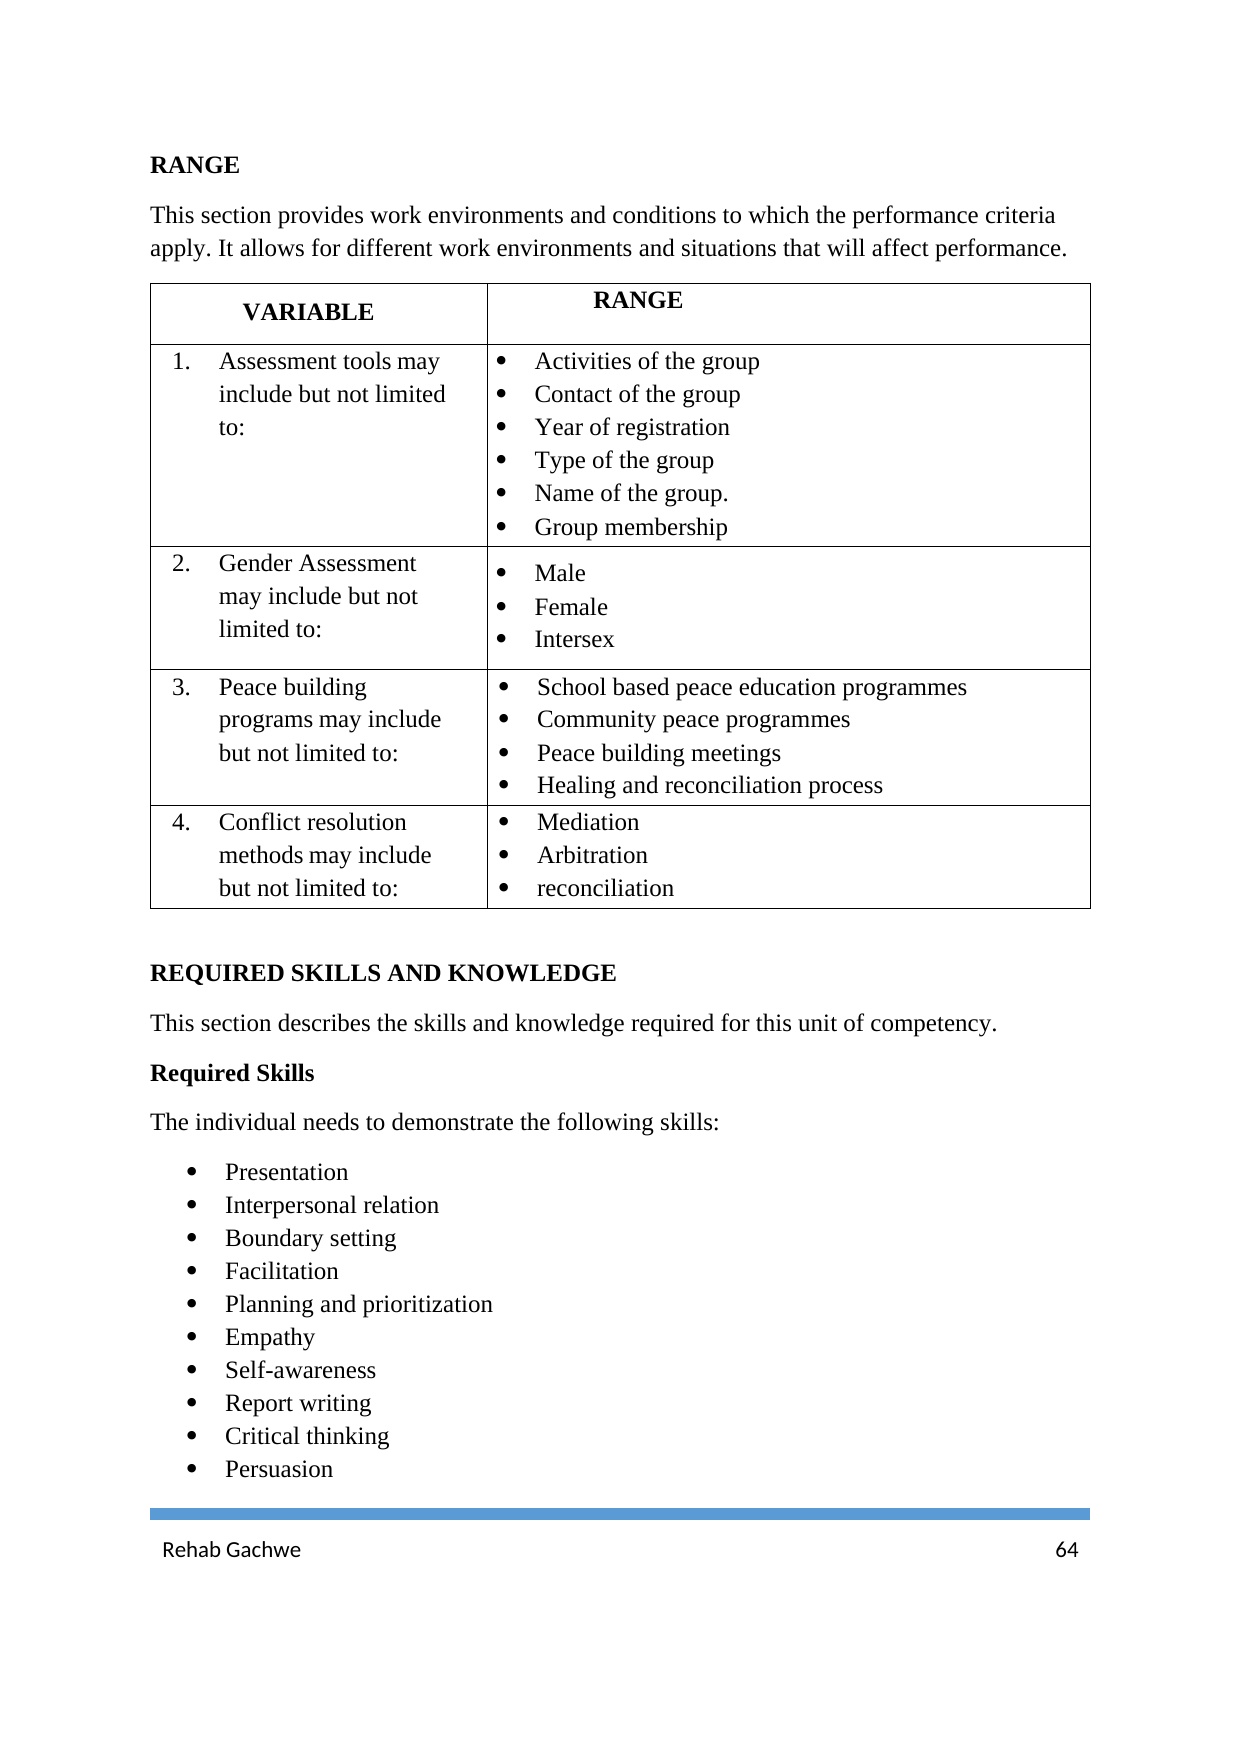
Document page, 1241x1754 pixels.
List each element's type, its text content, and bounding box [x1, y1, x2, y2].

text This section describes the skills and knowledge required for this unit of competency. [150, 1008, 1090, 1037]
table_cell Assessment tools may include but not limited to: [151, 345, 487, 546]
list Interpersonal relation [187, 1190, 1090, 1219]
table_cell Male Female Intersex [488, 547, 1090, 669]
list Persuasion [187, 1454, 1090, 1483]
table_cell School based peace education programmes Community peace programmes Peace building meetings Healing and reconciliation process [488, 670, 1090, 805]
text The individual needs to demonstrate the following skills: [150, 1107, 1090, 1136]
list Planning and prioritization [187, 1289, 1090, 1318]
text This section provides work environments and conditions to which the performance criteria apply. It allows for different work environments and situations that will affect performance. [150, 200, 1090, 261]
text RANGE [150, 150, 1090, 179]
table_cell Conflict resolution methods may include but not limited to: [151, 806, 487, 908]
table_header VARIABLE [151, 284, 487, 344]
table_cell Peace building programs may include but not limited to: [151, 670, 487, 805]
list Self-awareness [187, 1355, 1090, 1384]
list Boundary setting [187, 1223, 1090, 1252]
list Facilitation [187, 1256, 1090, 1285]
list Presentation [187, 1157, 1090, 1186]
table_cell Activities of the group Contact of the group Year of registration Type of the group Name of the group. Group membership [488, 345, 1090, 546]
list Empathy [187, 1322, 1090, 1351]
list Critical thinking [187, 1421, 1090, 1450]
text Required Skills [150, 1058, 1090, 1086]
table_cell Gender Assessment may include but not limited to: [151, 547, 487, 669]
text REQUIRED SKILLS AND KNOWLEDGE [150, 958, 1090, 987]
list Report writing [187, 1388, 1090, 1417]
table_cell Mediation Arbitration reconciliation [488, 806, 1090, 908]
table_header RANGE [488, 284, 1090, 344]
